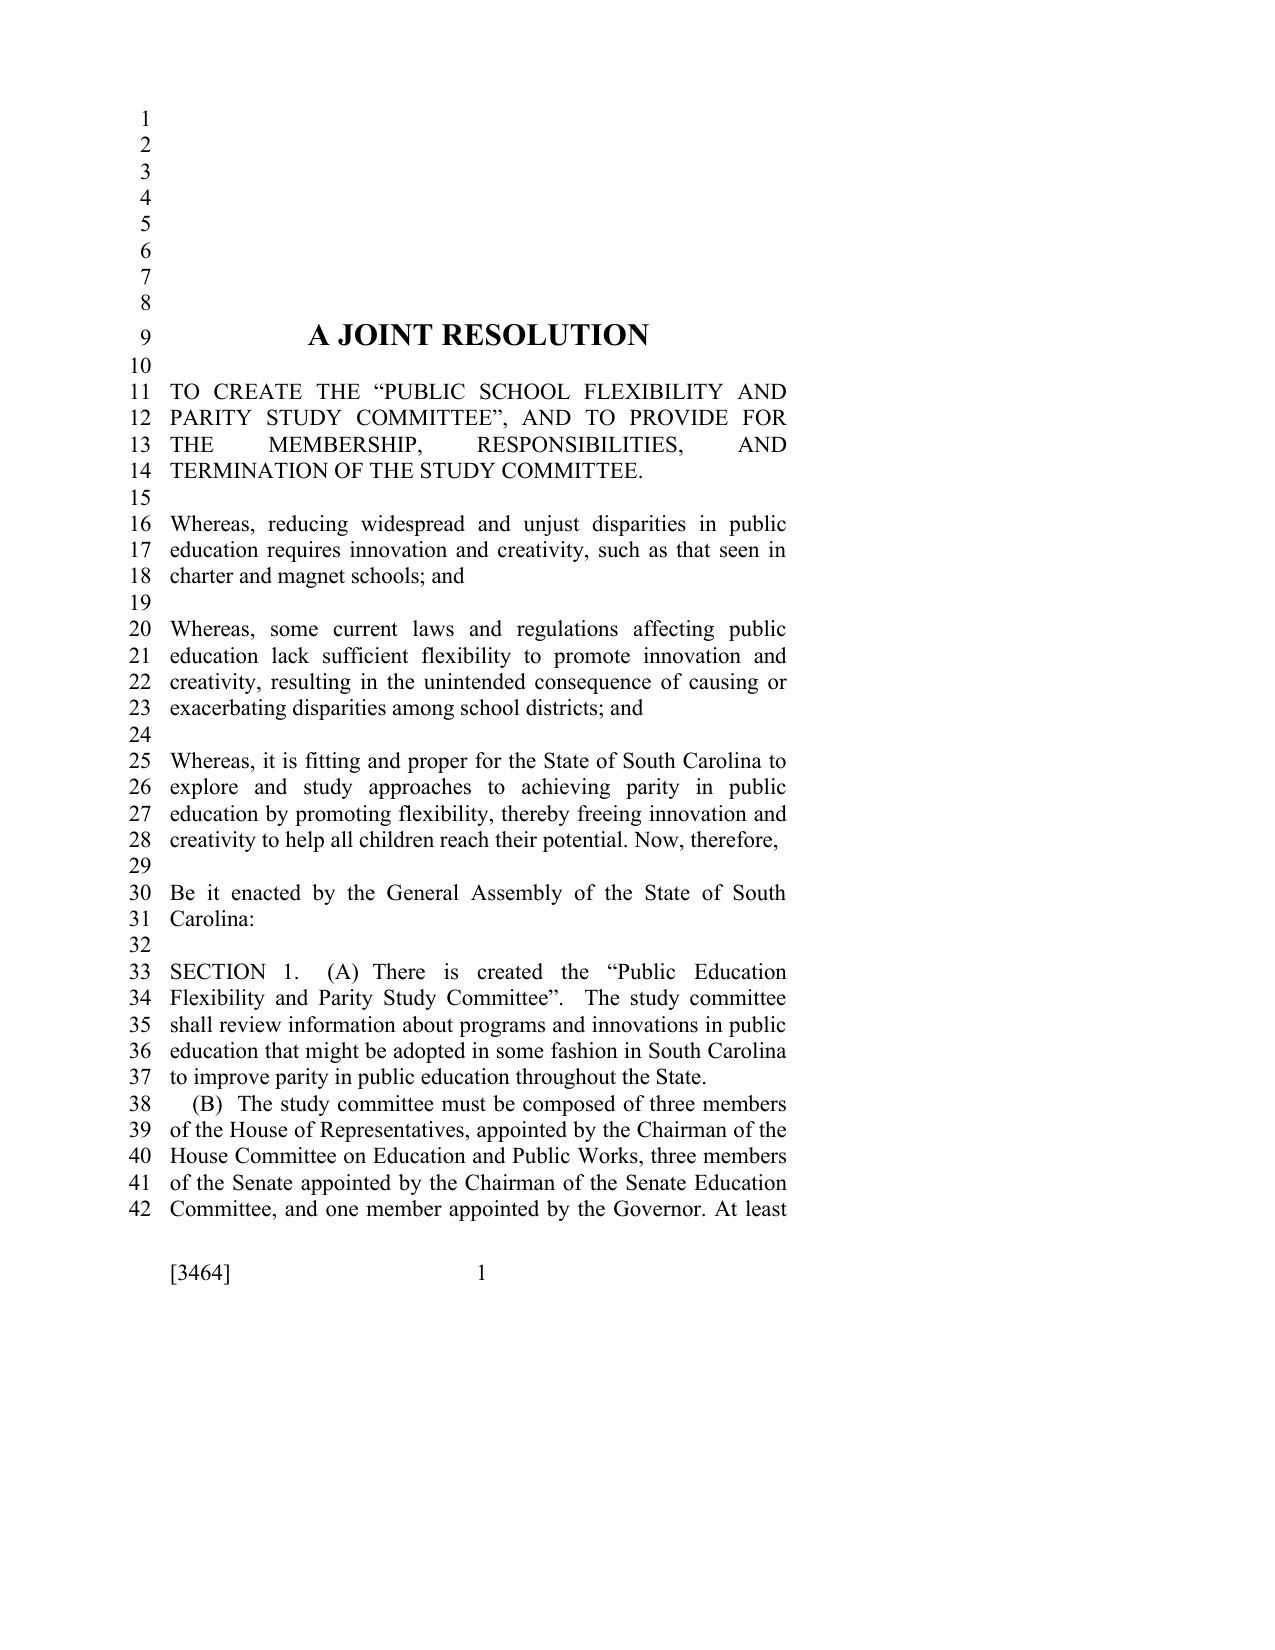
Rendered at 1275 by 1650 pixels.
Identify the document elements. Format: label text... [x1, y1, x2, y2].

text Whereas, some current laws and regulations affecting public education lack sufficient flexibility to promote innovation and creativity, resulting in the unintended consequence of causing or exacerbating disparities among school districts; and [169, 615, 787, 721]
text A JOINT RESOLUTION [169, 316, 787, 352]
text Whereas, it is fitting and proper for the State of South Carolina to explore and study approaches to achieving parity in public education by promoting flexibility, thereby freeing innovation and creativity to help all children reach their potential. Now, therefore, [169, 747, 787, 852]
text Be it enacted by the General Assembly of the State of South Carolina: [169, 879, 787, 932]
text Whereas, reducing widespread and unjust disparities in public education requires innovation and creativity, such as that seen in charter and magnet schools; and [169, 510, 787, 589]
text TO CREATE THE “PUBLIC SCHOOL FLEXIBILITY AND PARITY STUDY COMMITTEE”, AND TO PROVIDE FOR THE MEMBERSHIP, RESPONSIBILITIES, AND TERMINATION OF THE STUDY COMMITTEE. [169, 378, 787, 483]
text SECTION 1. (A) There is created the “Public Education Flexibility and Parity Study Committee”. The study committee shall review information about programs and innovations in public education that might be adopted in some fashion in South Carolina to improve parity in public education throughout the State. [169, 958, 787, 1090]
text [169, 1090, 787, 1221]
